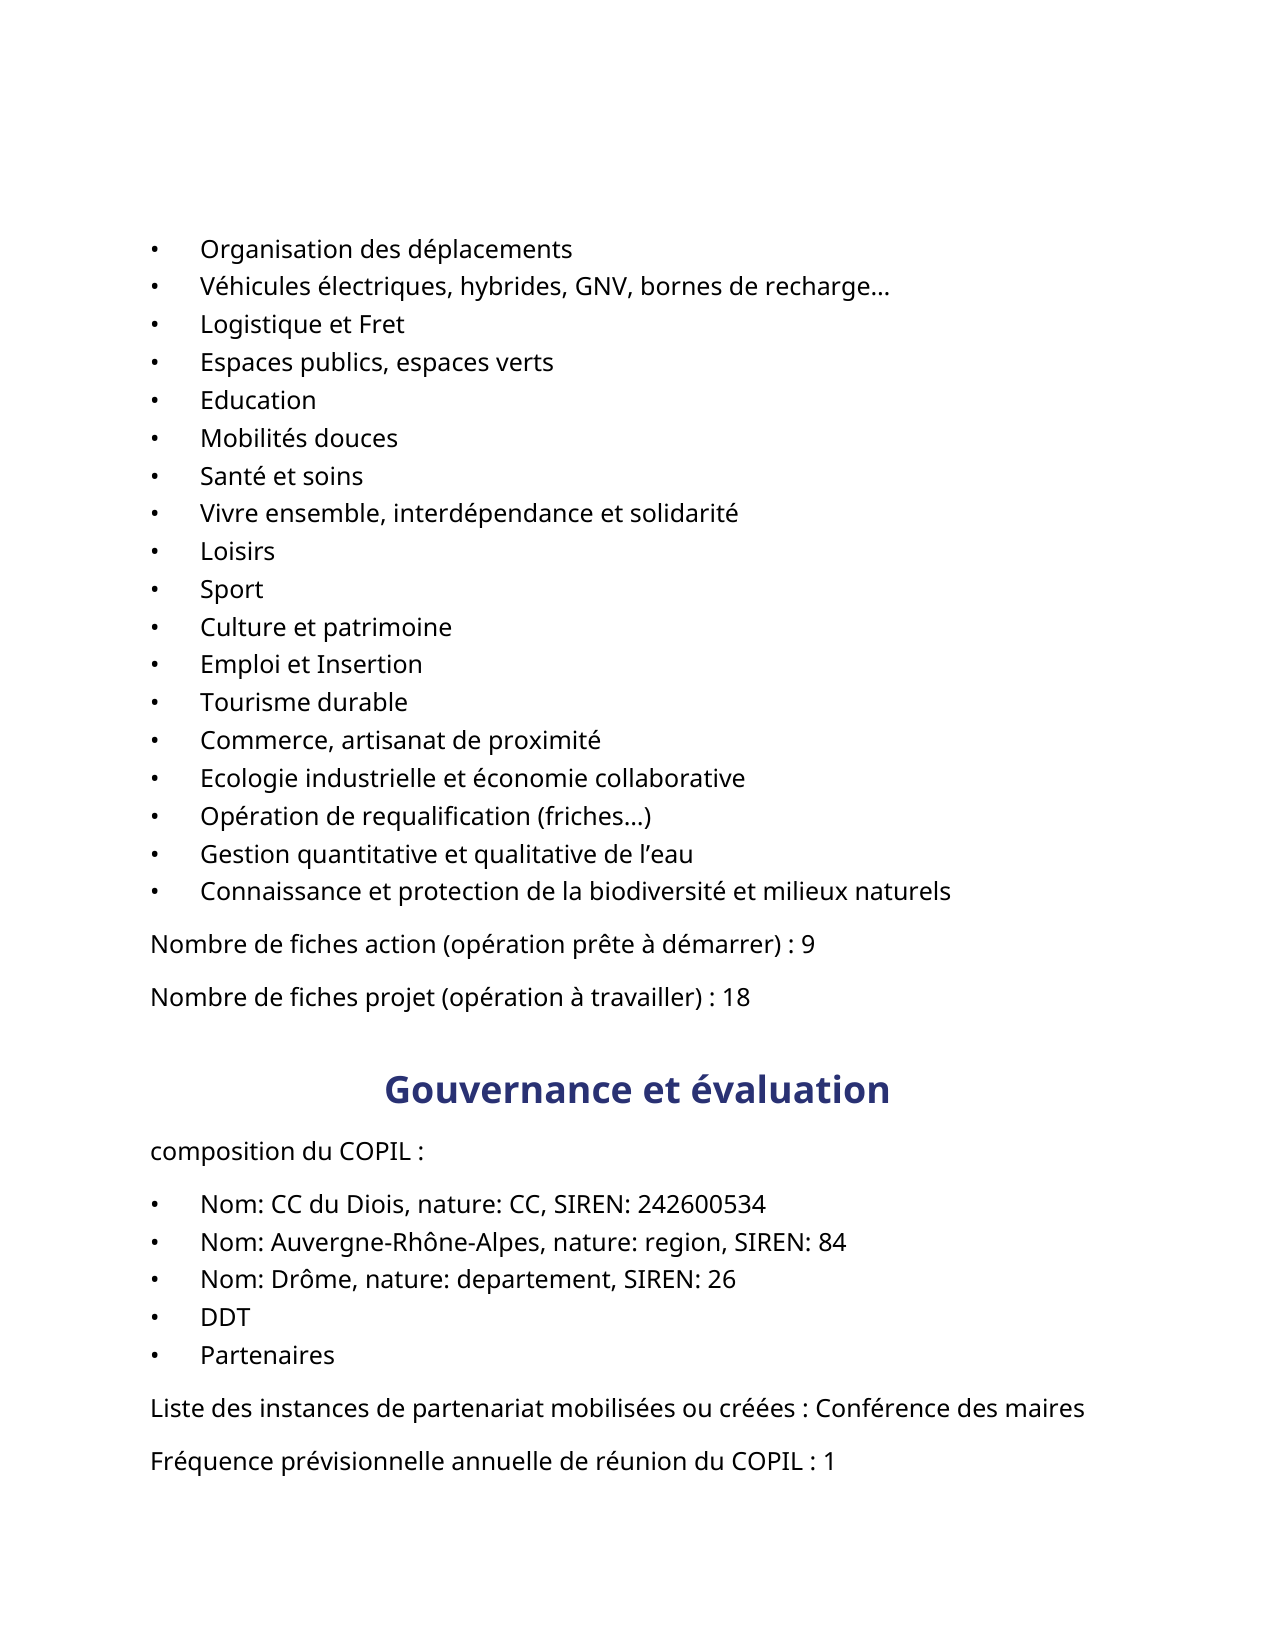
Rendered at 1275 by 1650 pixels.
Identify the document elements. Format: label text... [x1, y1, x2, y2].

list Commerce, artisanat de proximité [150, 723, 1125, 757]
text Nombre de fiches projet (opération à travailler) : 18 [150, 980, 1125, 1014]
text Liste des instances de partenariat mobilisées ou créées : Conférence des maires [150, 1390, 1125, 1424]
list Tourisme durable [150, 685, 1125, 719]
subtitle Gouvernance et évaluation [150, 1064, 1125, 1115]
text Fréquence prévisionnelle annuelle de réunion du COPIL : 1 [150, 1443, 1125, 1477]
list Sport [150, 572, 1125, 606]
list Logistique et Fret [150, 307, 1125, 341]
list Ecologie industrielle et économie collaborative [150, 761, 1125, 795]
text composition du COPIL : [150, 1133, 1125, 1168]
list DDT [150, 1300, 1125, 1334]
list Espaces publics, espaces verts [150, 345, 1125, 379]
list Culture et patrimoine [150, 609, 1125, 643]
list Nom: Auvergne-Rhône-Alpes, nature: region, SIREN: 84 [150, 1224, 1125, 1258]
list Emploi et Insertion [150, 647, 1125, 681]
text Nombre de fiches action (opération prête à démarrer) : 9 [150, 927, 1125, 961]
list Nom: Drôme, nature: departement, SIREN: 26 [150, 1262, 1125, 1296]
list Opération de requalification (friches…) [150, 798, 1125, 832]
list Partenaires [150, 1338, 1125, 1372]
list Gestion quantitative et qualitative de l’eau [150, 836, 1125, 870]
list Organisation des déplacements [150, 231, 1125, 265]
list Connaissance et protection de la biodiversité et milieux naturels [150, 874, 1125, 908]
list Vivre ensemble, interdépendance et solidarité [150, 496, 1125, 530]
list Loisirs [150, 534, 1125, 568]
list Nom: CC du Diois, nature: CC, SIREN: 242600534 [150, 1186, 1125, 1220]
list Mobilités douces [150, 420, 1125, 454]
list Véhicules électriques, hybrides, GNV, bornes de recharge… [150, 269, 1125, 303]
list Santé et soins [150, 458, 1125, 492]
list Education [150, 382, 1125, 417]
